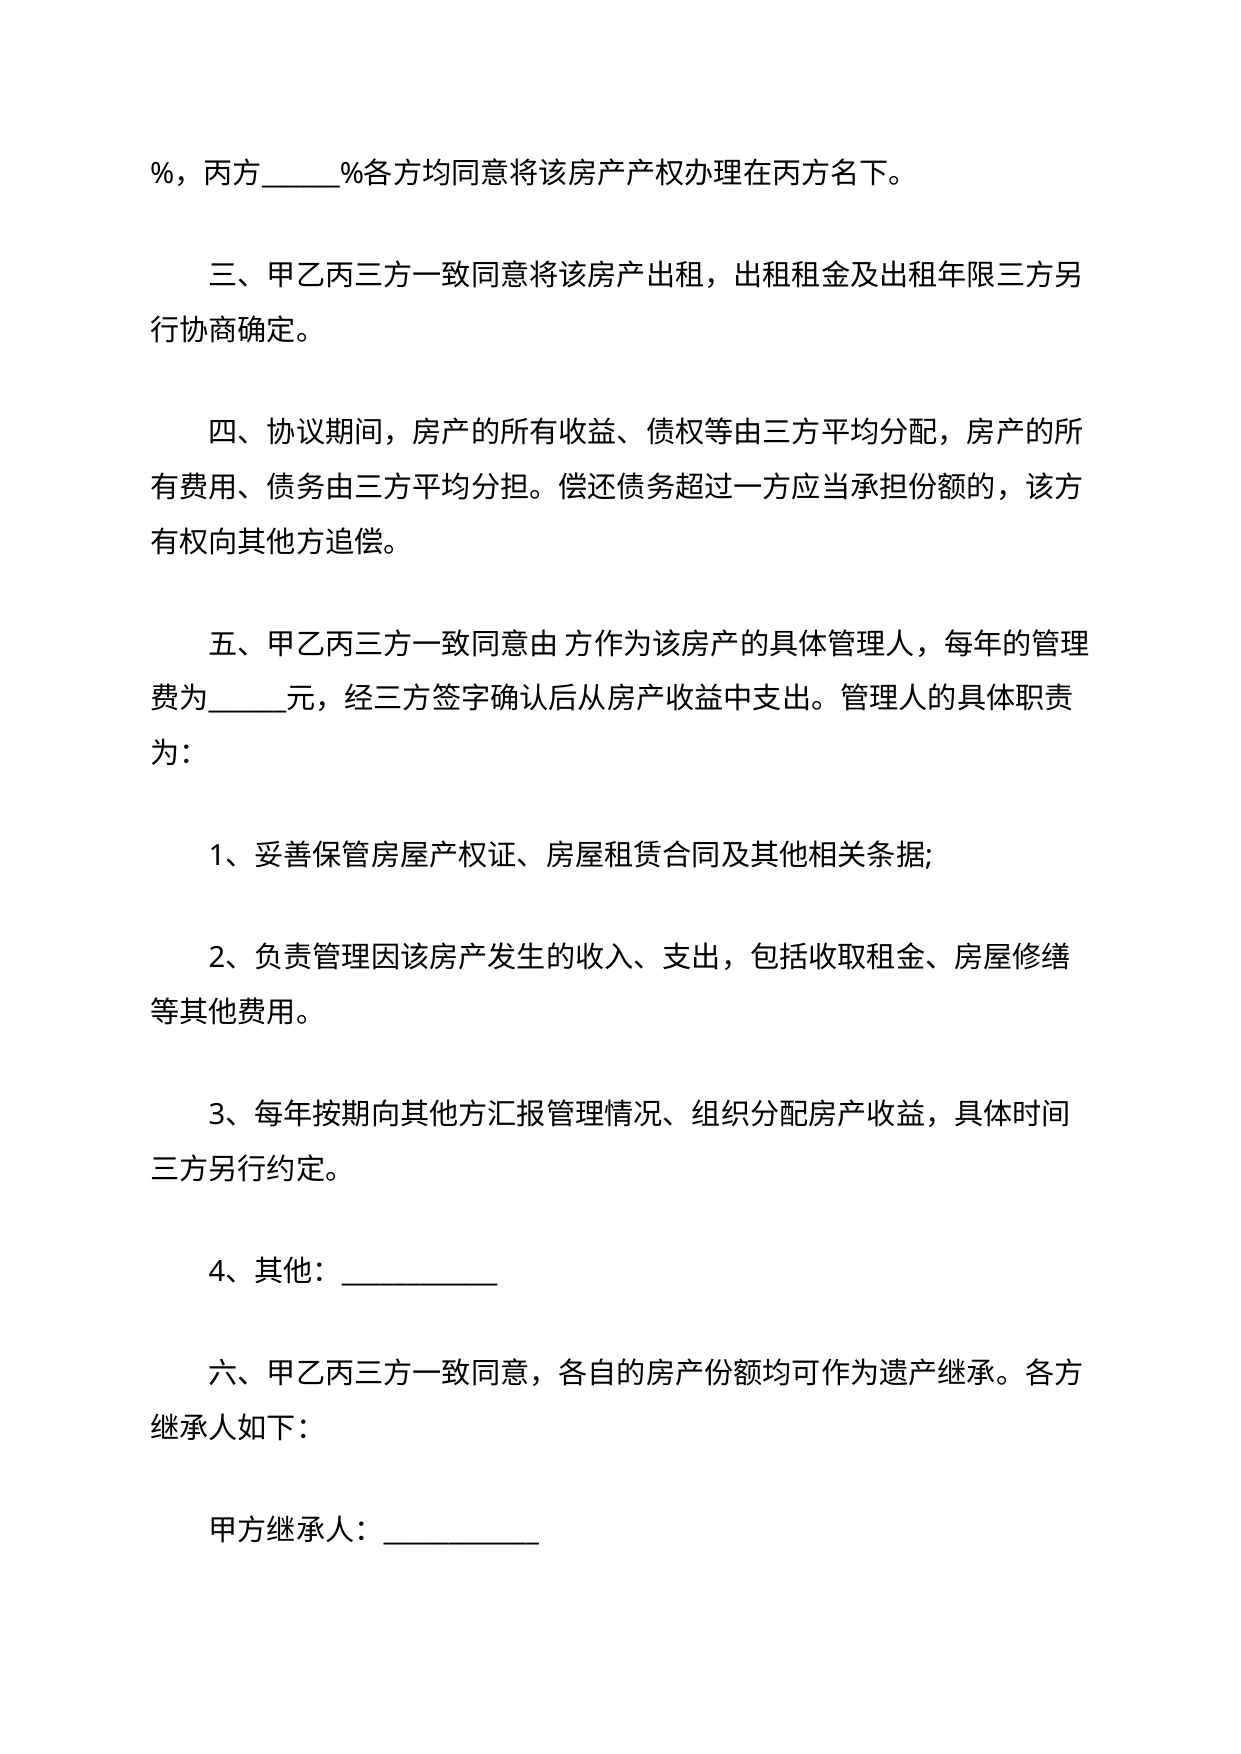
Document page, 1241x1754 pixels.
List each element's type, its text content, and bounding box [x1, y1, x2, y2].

text 3、每年按期向其他方汇报管理情况、组织分配房产收益，具体时间三方另行约定。 [150, 1091, 1090, 1188]
text 2、负责管理因该房产发生的收入、支出，包括收取租金、房屋修缮等其他费用。 [150, 934, 1090, 1031]
text 1、妥善保管房屋产权证、房屋租赁合同及其他相关条据; [150, 832, 1090, 874]
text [150, 150, 1090, 192]
text 三、甲乙丙三方一致同意将该房产出租，出租租金及出租年限三方另行协商确定。 [150, 252, 1090, 349]
text 五、甲乙丙三方一致同意由 方作为该房产的具体管理人，每年的管理费为______元，经三方签字确认后从房产收益中支出。管理人的具体职责为： [150, 620, 1090, 772]
text 六、甲乙丙三方一致同意，各自的房产份额均可作为遗产继承。各方继承人如下： [150, 1349, 1090, 1447]
text 4、其他：____________ [150, 1247, 1090, 1290]
text 甲方继承人：____________ [150, 1506, 1090, 1548]
text 四、协议期间，房产的所有收益、债权等由三方平均分配，房产的所有费用、债务由三方平均分担。偿还债务超过一方应当承担份额的，该方有权向其他方追偿。 [150, 409, 1090, 561]
